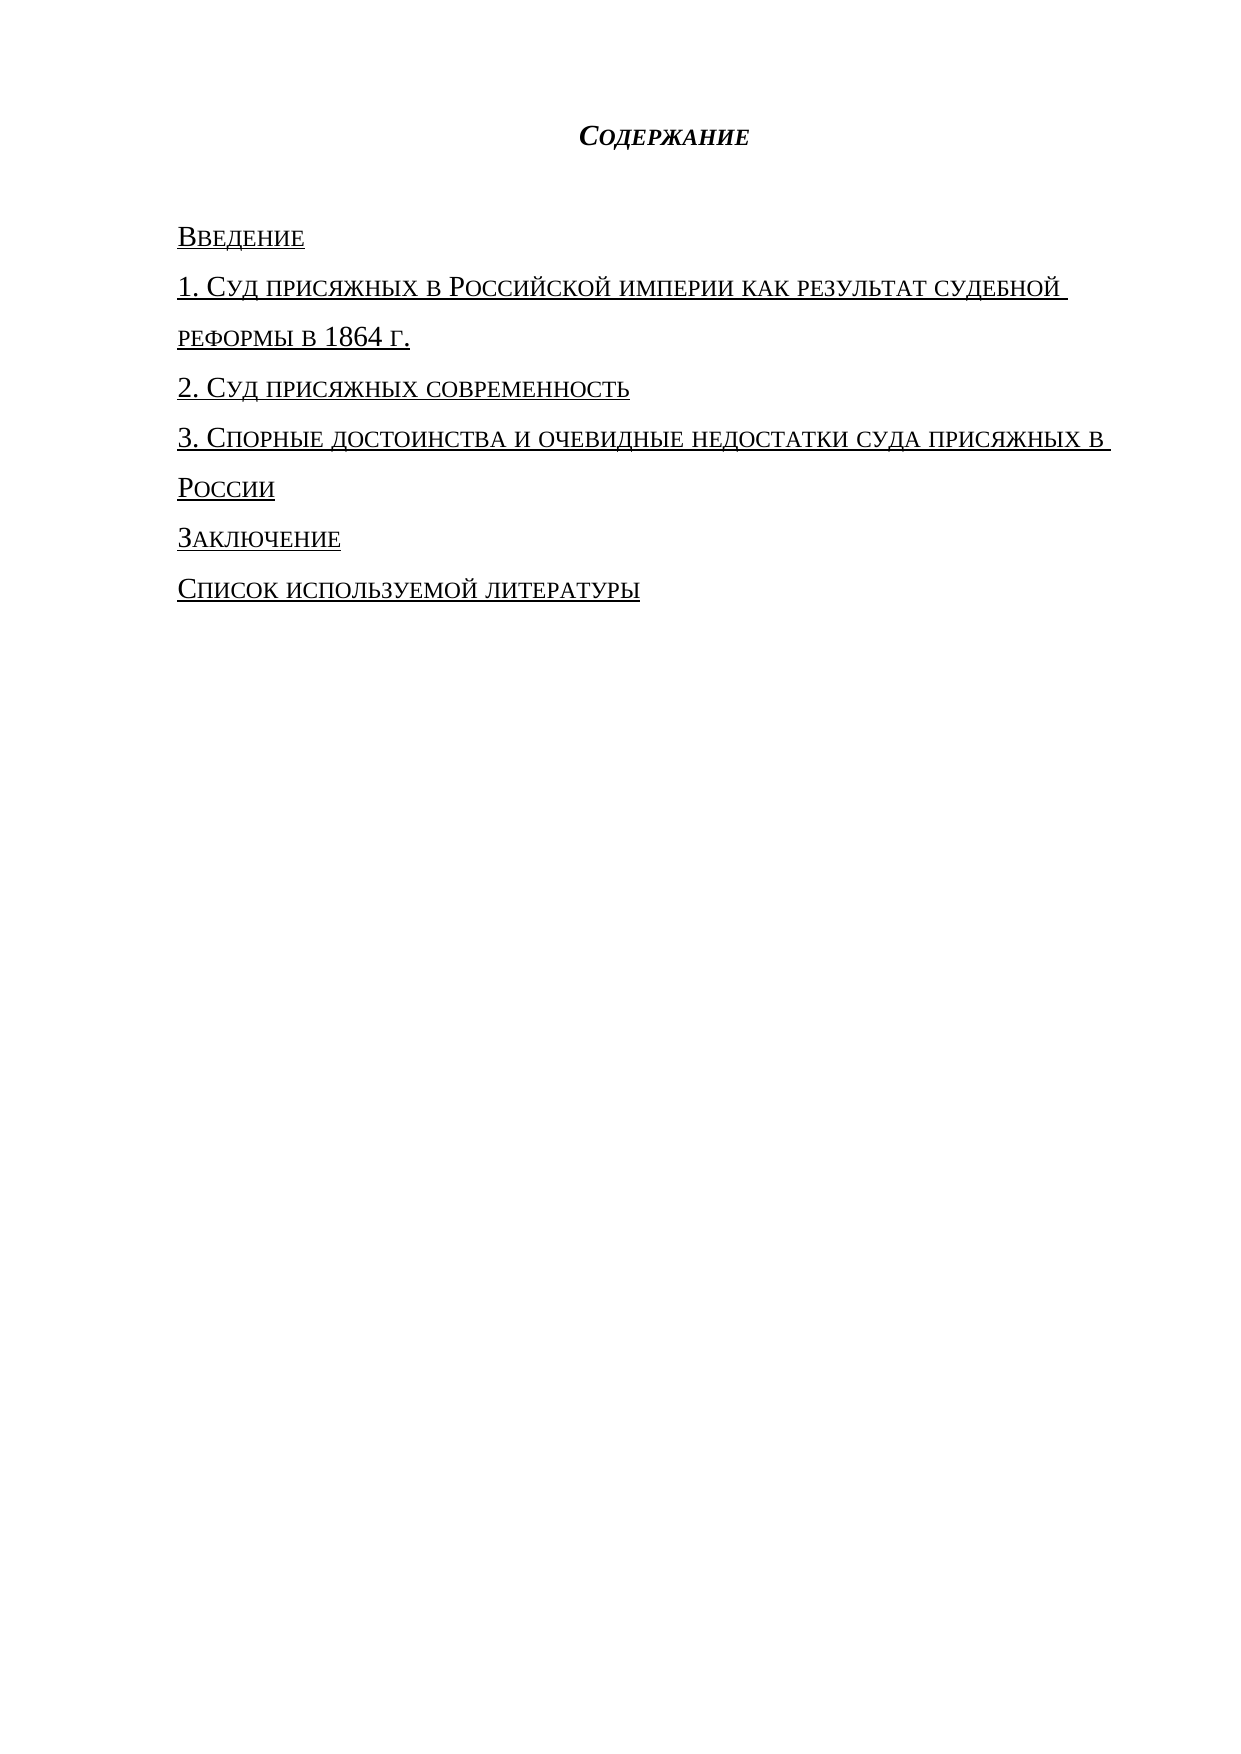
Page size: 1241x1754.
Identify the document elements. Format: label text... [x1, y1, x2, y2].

text Содержание [177, 118, 1152, 152]
text Введение [177, 219, 1152, 252]
text 1. Суд присяжных в Российской империи как результат судебной реформы в 1864 г. [177, 269, 1152, 353]
text 2. Суд присяжных современность [177, 370, 1152, 403]
text Список используемой литературы [177, 571, 1152, 604]
text Заключение [177, 521, 1152, 554]
text 3. Спорные достоинства и очевидные недостатки суда присяжных в России [177, 420, 1152, 504]
